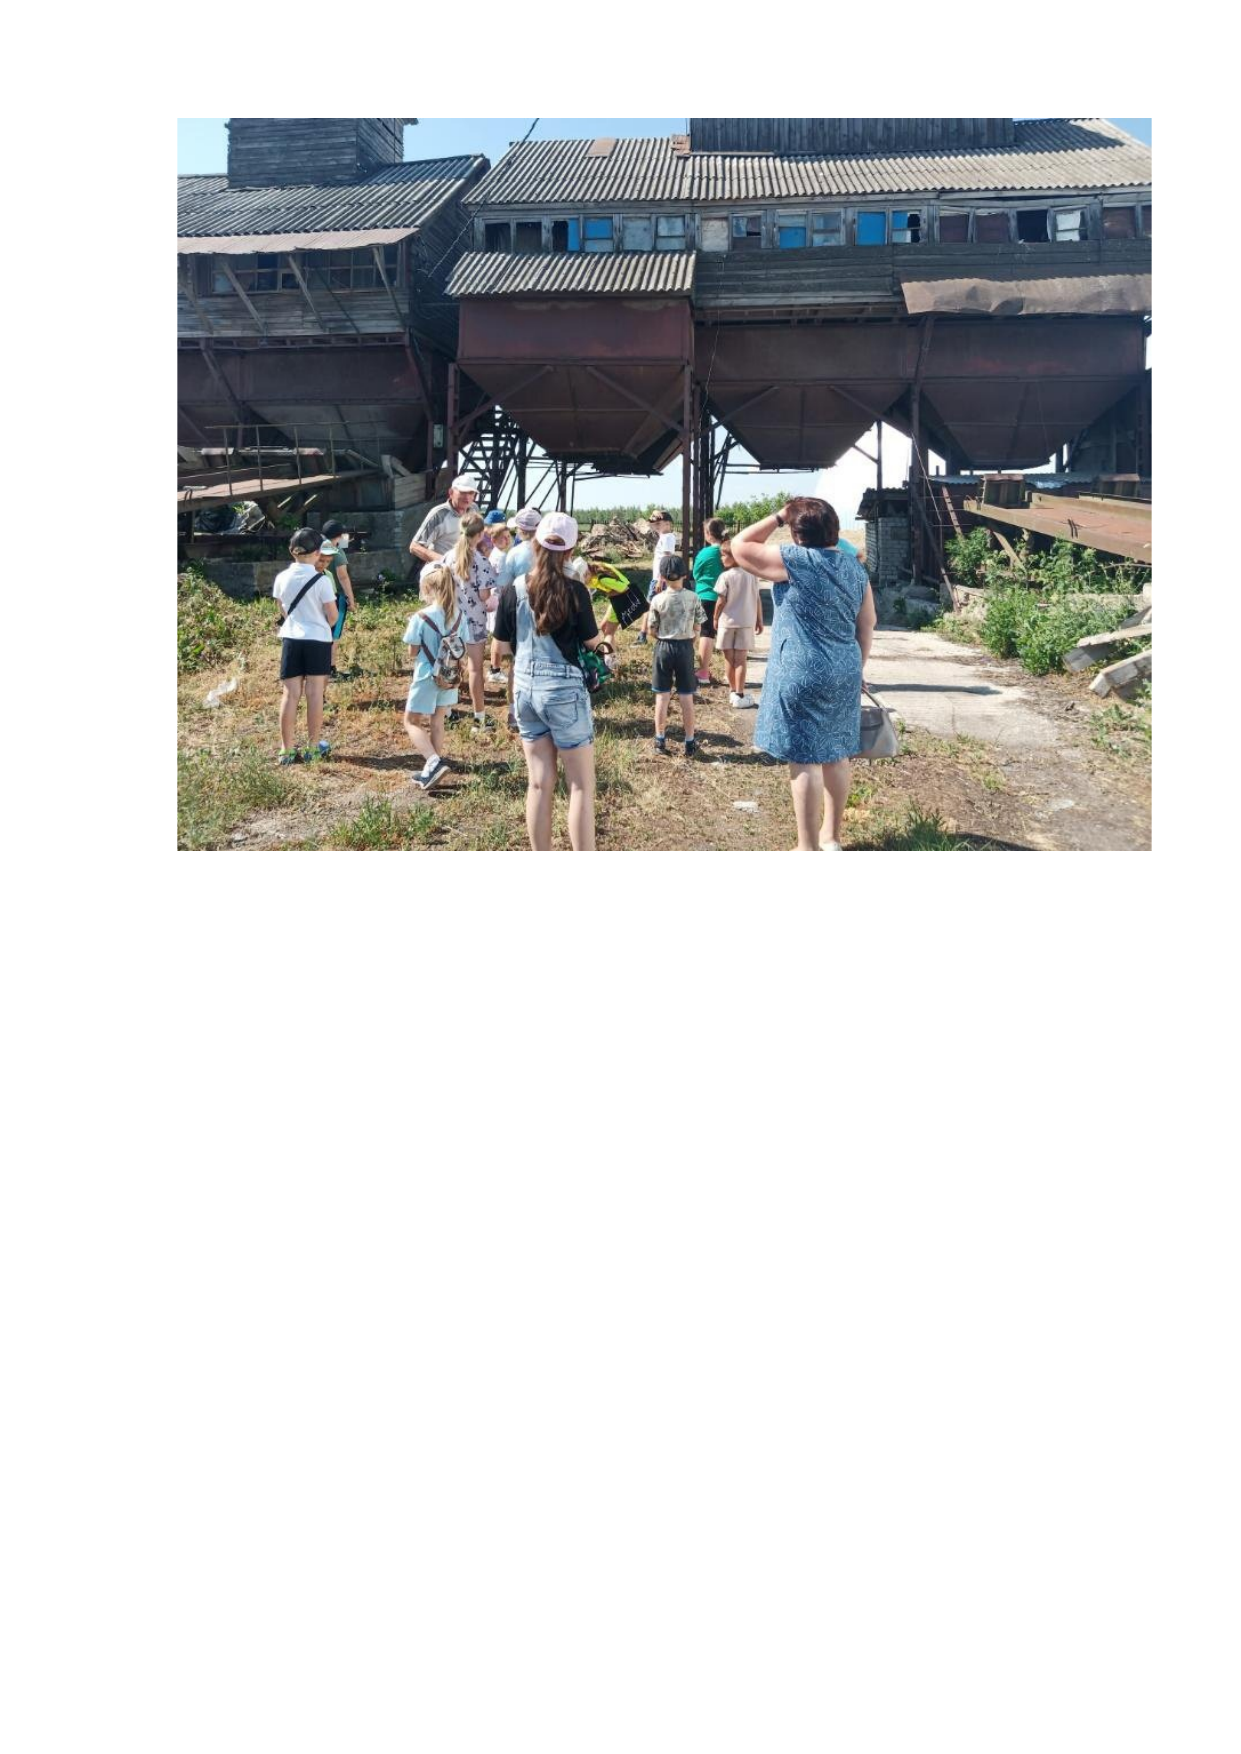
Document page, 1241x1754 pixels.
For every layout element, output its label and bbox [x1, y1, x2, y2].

picture [177, 118, 1152, 851]
